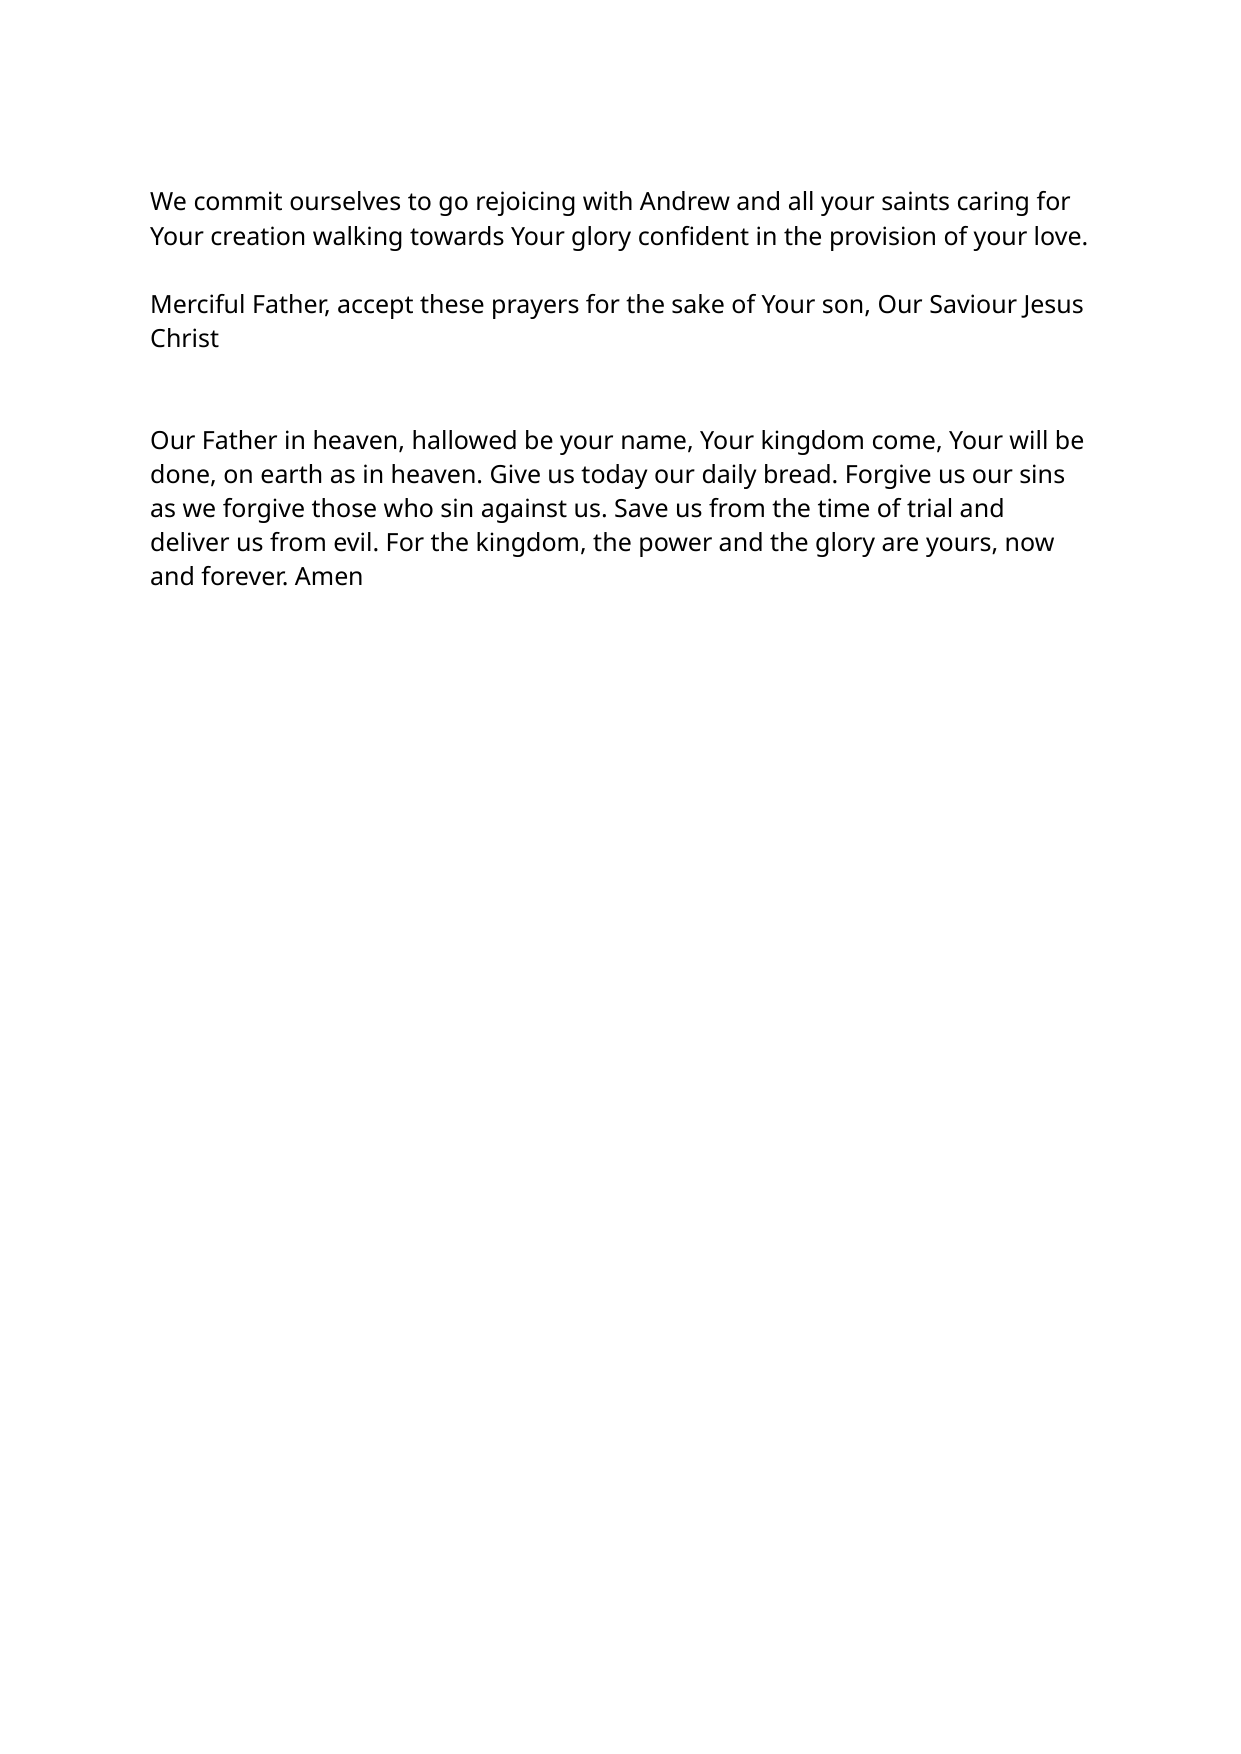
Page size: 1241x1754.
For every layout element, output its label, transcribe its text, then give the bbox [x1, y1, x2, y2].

text We commit ourselves to go rejoicing with Andrew and all your saints caring for Your creation walking towards Your glory confident in the provision of your love. [150, 184, 1090, 252]
text Merciful Father, accept these prayers for the sake of Your son, Our Saviour Jesus Christ [150, 286, 1090, 354]
text Our Father in heaven, hallowed be your name, Your kingdom come, Your will be done, on earth as in heaven. Give us today our daily bread. Forgive us our sins as we forgive those who sin against us. Save us from the time of trial and deliver us from evil. For the kingdom, the power and the glory are yours, now and forever. Amen [150, 422, 1090, 593]
